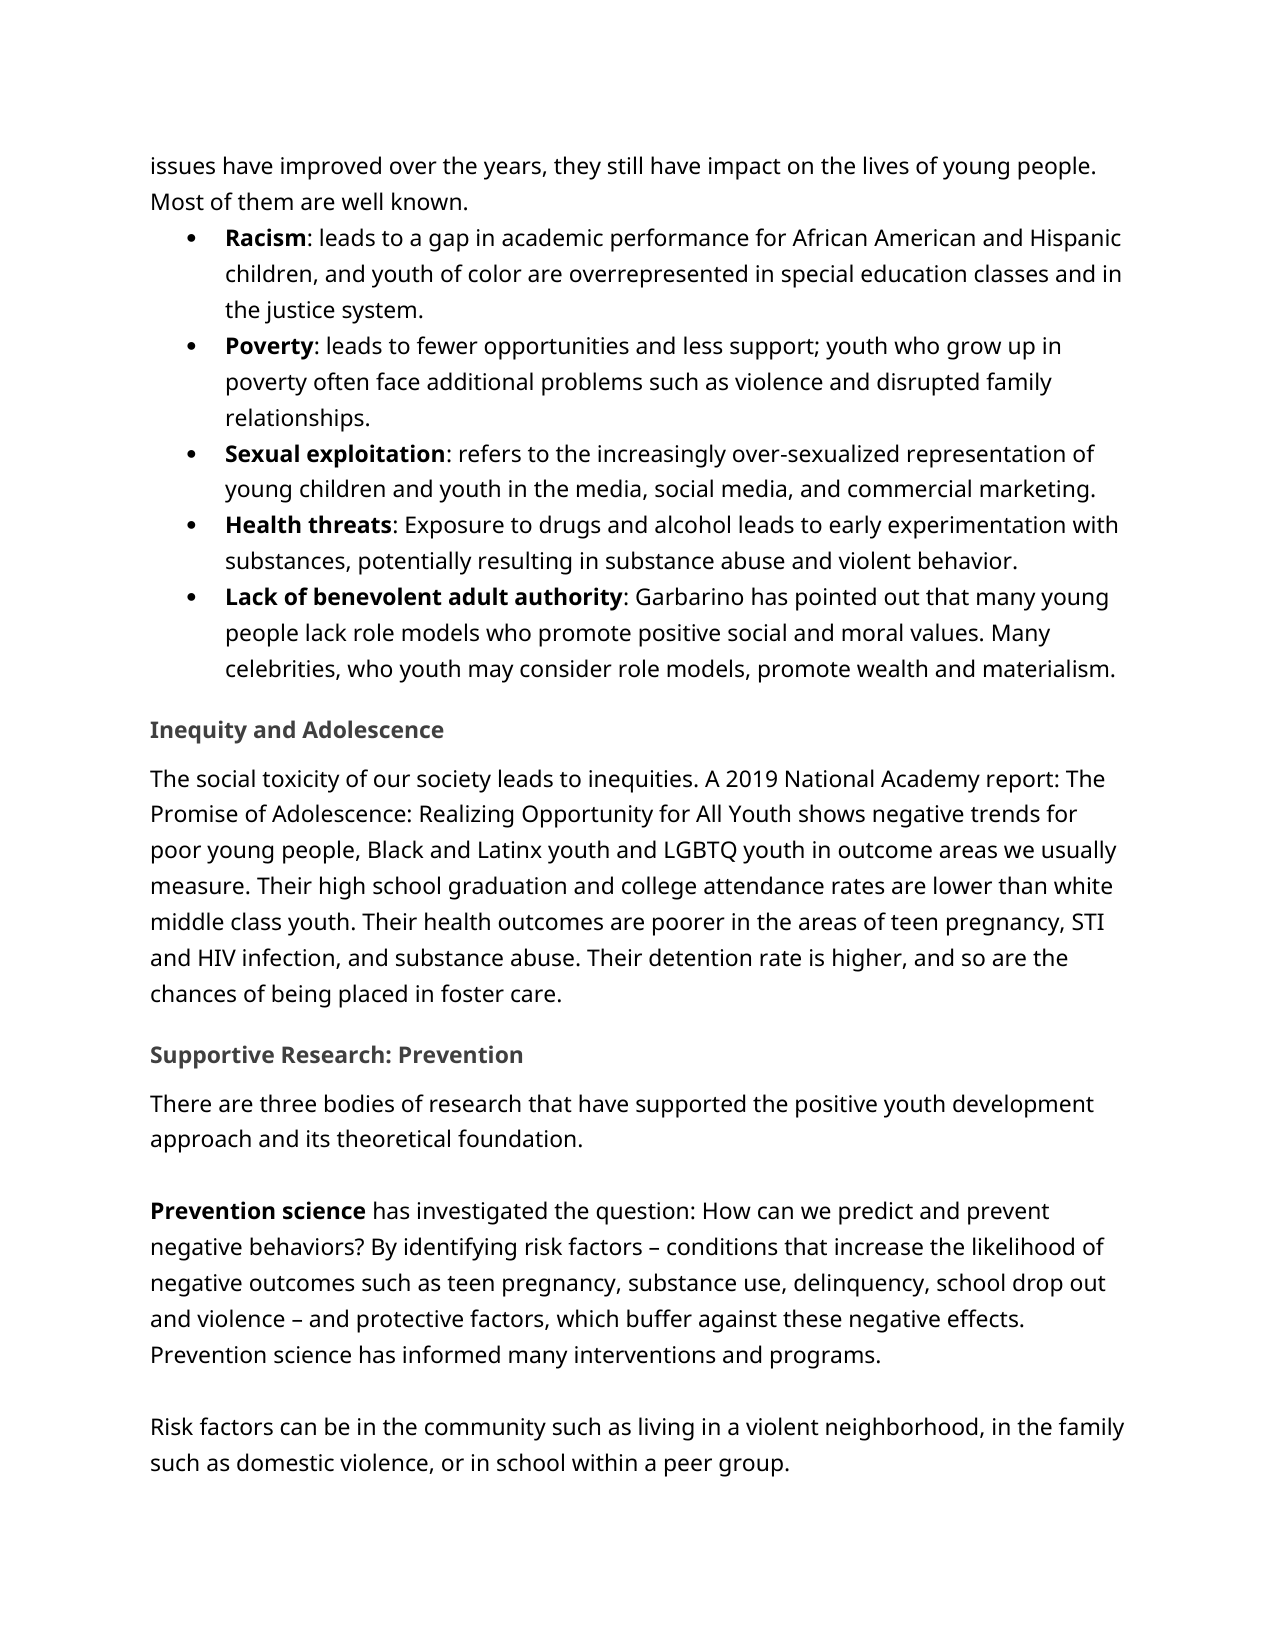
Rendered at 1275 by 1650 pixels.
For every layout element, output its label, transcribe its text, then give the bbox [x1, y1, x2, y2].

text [150, 150, 1125, 217]
subtitle Inequity and Adolescence [150, 714, 1125, 745]
subtitle Supportive Research: Prevention [150, 1039, 1125, 1070]
list Health threats: Exposure to drugs and alcohol leads to early experimentation with substances, potentially resulting in substance abuse and violent behavior. [187, 509, 1125, 577]
text Risk factors can be in the community such as living in a violent neighborhood, in the family such as domestic violence, or in school within a peer group. [150, 1411, 1125, 1478]
list Sexual exploitation: refers to the increasingly over‐sexualized representation of young children and youth in the media, social media, and commercial marketing. [187, 437, 1125, 505]
list Racism: leads to a gap in academic performance for African American and Hispanic children, and youth of color are overrepresented in special education classes and in the justice system. [187, 222, 1125, 325]
text The social toxicity of our society leads to inequities. A 2019 National Academy report: The Promise of Adolescence: Realizing Opportunity for All Youth shows negative trends for poor young people, Black and Latinx youth and LGBTQ youth in outcome areas we usually measure. Their high school graduation and college attendance rates are lower than white middle class youth. Their health outcomes are poorer in the areas of teen pregnancy, STI and HIV infection, and substance abuse. Their detention rate is higher, and so are the chances of being placed in foster care. [150, 762, 1125, 1009]
list Lack of benevolent adult authority: Garbarino has pointed out that many young people lack role models who promote positive social and moral values. Many celebrities, who youth may consider role models, promote wealth and materialism. [187, 581, 1125, 684]
text Prevention science has investigated the question: How can we predict and prevent negative behaviors? By identifying risk factors – conditions that increase the likelihood of negative outcomes such as teen pregnancy, substance use, delinquency, school drop out and violence – and protective factors, which buffer against these negative effects. Prevention science has informed many interventions and programs. [150, 1195, 1125, 1370]
text There are three bodies of research that have supported the positive youth development approach and its theoretical foundation. [150, 1087, 1125, 1155]
list Poverty: leads to fewer opportunities and less support; youth who grow up in poverty often face additional problems such as violence and disrupted family relationships. [187, 330, 1125, 433]
